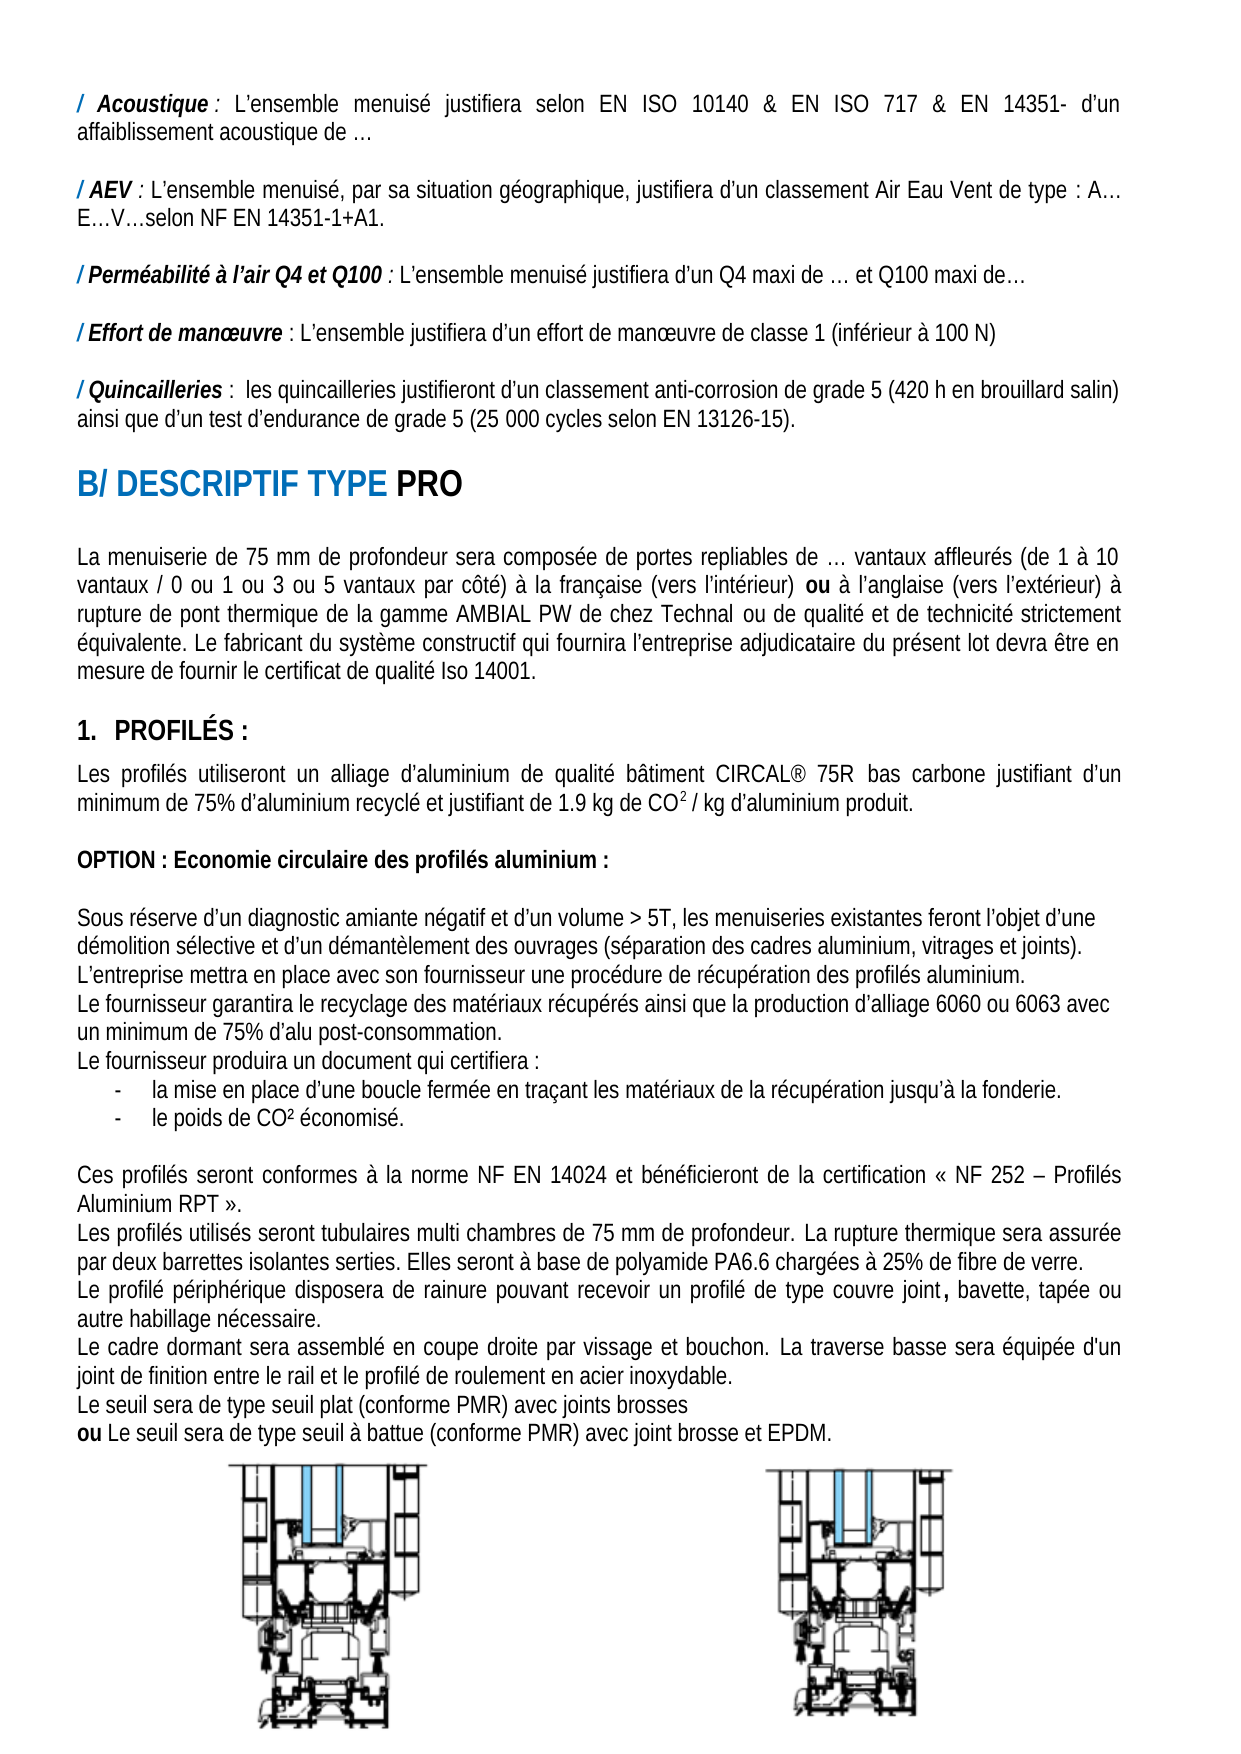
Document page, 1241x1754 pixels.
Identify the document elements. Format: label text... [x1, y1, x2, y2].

text / Acoustique : L’ensemble menuisé justifiera selon EN ISO 10140 & EN ISO 717 & EN 14351- d’un affaiblissement acoustique de … [77, 89, 1122, 146]
picture [103, 1440, 1149, 1754]
text Ces profilés seront conformes à la norme NF EN 14024 et bénéficieront de la certification « NF 252 – Profilés Aluminium RPT ». [77, 1161, 1122, 1218]
text Le profilé périphérique disposera de rainure pouvant recevoir un profilé de type couvre joint, bavette, tapée ou autre habillage nécessaire. [77, 1275, 1122, 1332]
list la mise en place d’une boucle fermée en traçant les matériaux de la récupération jusqu’à la fonderie. [114, 1074, 1122, 1103]
text Sous réserve d’un diagnostic amiante négatif et d’un volume > 5T, les menuiseries existantes feront l’objet d’une démolition sélective et d’un démantèlement des ouvrages (séparation des cadres aluminium, vitrages et joints). [77, 903, 1122, 960]
text Le fournisseur garantira le recyclage des matériaux récupérés ainsi que la production d’alliage 6060 ou 6063 avec un minimum de 75% d’alu post-consommation. [77, 989, 1122, 1046]
text / Perméabilité à l’air Q4 et Q100 : L’ensemble menuisé justifiera d’un Q4 maxi de … et Q100 maxi de… [77, 261, 1122, 289]
text OPTION : Economie circulaire des profilés aluminium : [77, 845, 1122, 874]
text L’entreprise mettra en place avec son fournisseur une procédure de récupération des profilés aluminium. [77, 960, 1122, 989]
text Le seuil sera de type seuil plat (conforme PMR) avec joints brosses [77, 1390, 1122, 1418]
text La menuiserie de 75 mm de profondeur sera composée de portes repliables de … vantaux affleurés (de 1 à 10 vantaux / 0 ou 1 ou 3 ou 5 vantaux par côté) à la française (vers l’intérieur) ou à l’anglaise (vers l’extérieur) à rupture de pont thermique de la gamme AMBIAL PW de chez Technal ou de qualité et de technicité strictement équivalente. Le fabricant du système constructif qui fournira l’entreprise adjudicataire du présent lot devra être en mesure de fournir le certificat de qualité Iso 14001. [77, 542, 1122, 685]
text / Quincailleries : les quincailleries justifieront d’un classement anti-corrosion de grade 5 (420 h en brouillard salin) ainsi que d’un test d’endurance de grade 5 (25 000 cycles selon EN 13126-15). [77, 346, 1122, 432]
text B/ Descriptif type PRO [77, 461, 1122, 504]
text Les profilés utiliseront un alliage d’aluminium de qualité bâtiment CIRCAL® 75R bas carbone justifiant d’un minimum de 75% d’aluminium recyclé et justifiant de 1.9 kg de CO2 / kg d’aluminium produit. [77, 759, 1122, 817]
list ProfilÉs : [77, 713, 1122, 747]
text Le fournisseur produira un document qui certifiera : [77, 1046, 1122, 1074]
text ou Le seuil sera de type seuil à battue (conforme PMR) avec joint brosse et EPDM. [77, 1418, 1122, 1447]
list le poids de CO² économisé. [114, 1103, 1122, 1132]
text / Effort de manœuvre : L’ensemble justifiera d’un effort de manœuvre de classe 1 (inférieur à 100 N) [77, 318, 1122, 346]
text Le cadre dormant sera assemblé en coupe droite par vissage et bouchon. La traverse basse sera équipée d'un joint de finition entre le rail et le profilé de roulement en acier inoxydable. [77, 1332, 1122, 1390]
text / AEV : L’ensemble menuisé, par sa situation géographique, justifiera d’un classement Air Eau Vent de type : A…E…V…selon NF EN 14351-1+A1. [77, 174, 1122, 232]
text Les profilés utilisés seront tubulaires multi chambres de 75 mm de profondeur. La rupture thermique sera assurée par deux barrettes isolantes serties. Elles seront à base de polyamide PA6.6 chargées à 25% de fibre de verre. [77, 1218, 1122, 1275]
